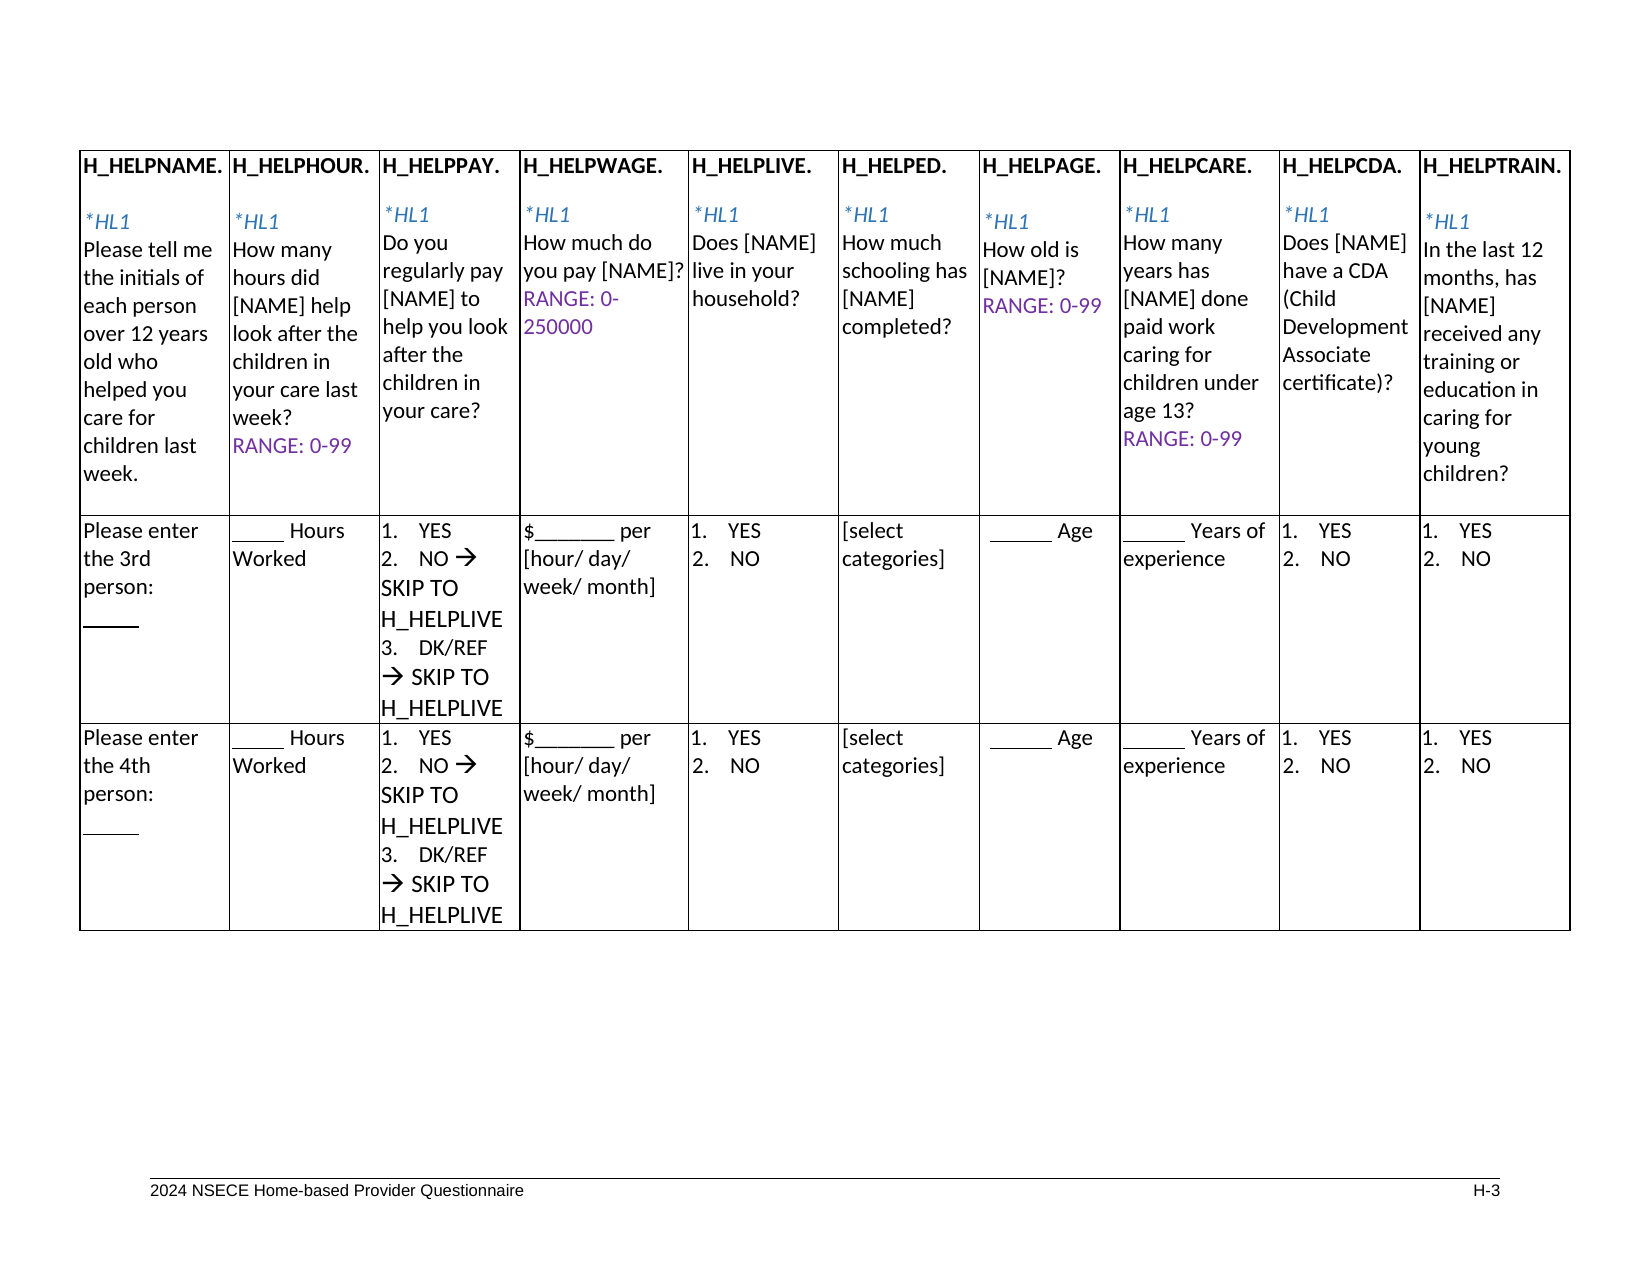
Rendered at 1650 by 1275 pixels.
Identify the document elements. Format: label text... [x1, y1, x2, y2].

table_cell Hours Worked [230, 724, 379, 930]
table_cell 1. YES 2. NO SKIP TO H_HELPLIVE 3. DK/REF SKIP TO H_HELPLIVE [380, 516, 519, 722]
table_header H_HELPPAY. *HL1 Do you regularly pay [NAME] to help you look after the children in your care? [380, 151, 519, 515]
table_cell Age [980, 516, 1119, 722]
table_cell 1. YES 2. NO [689, 724, 838, 930]
table_header H_HELPCARE. *HL1 How many years has [NAME] done paid work caring for children under age 13? RANGE: 0-99 [1121, 151, 1279, 515]
table_header H_HELPLIVE. *HL1 Does [NAME] live in your household? [689, 151, 838, 515]
table_cell 1. YES 2. NO [689, 516, 838, 722]
table_cell 1. YES 2. NO [1421, 516, 1569, 722]
table_cell Years of experience [1121, 724, 1279, 930]
table_header H_HELPCDA. *HL1 Does [NAME] have a CDA (Child Development Associate certificate)? [1280, 151, 1419, 515]
table_header H_HELPAGE. *HL1 How old is [NAME]? RANGE: 0-99 [980, 151, 1119, 515]
table_cell Years of experience [1121, 516, 1279, 722]
table_cell [select categories] [839, 724, 979, 930]
table_header H_HELPED. *HL1 How much schooling has [NAME] completed? [839, 151, 979, 515]
table_cell 1. YES 2. NO [1280, 516, 1419, 722]
table_cell Please enter the 3rd person: [81, 516, 229, 722]
table_cell 1. YES 2. NO [1421, 724, 1569, 930]
table_cell Hours Worked [230, 516, 379, 722]
table_header H_HELPHOUR. *HL1 How many hours did [NAME] help look after the children in your care last week? RANGE: 0-99 [230, 151, 379, 515]
table_header H_HELPNAME. *HL1 Please tell me the initials of each person over 12 years old who helped you care for children last week. [81, 151, 229, 515]
table_cell 1. YES 2. NO [1280, 724, 1419, 930]
table_cell $_______ per [hour/ day/ week/ month] [521, 516, 688, 722]
table_header H_HELPWAGE. *HL1 How much do you pay [NAME]? RANGE: 0- 250000 [521, 151, 688, 515]
table_cell 1. YES 2. NO SKIP TO H_HELPLIVE 3. DK/REF SKIP TO H_HELPLIVE [380, 724, 519, 930]
table_cell $_______ per [hour/ day/ week/ month] [521, 724, 688, 930]
table_cell Please enter the 4th person: [81, 724, 229, 930]
table_header H_HELPTRAIN. *HL1 In the last 12 months, has [NAME] received any training or education in caring for young children? [1421, 151, 1569, 515]
table_cell Age [980, 724, 1119, 930]
table_cell [select categories] [839, 516, 979, 722]
